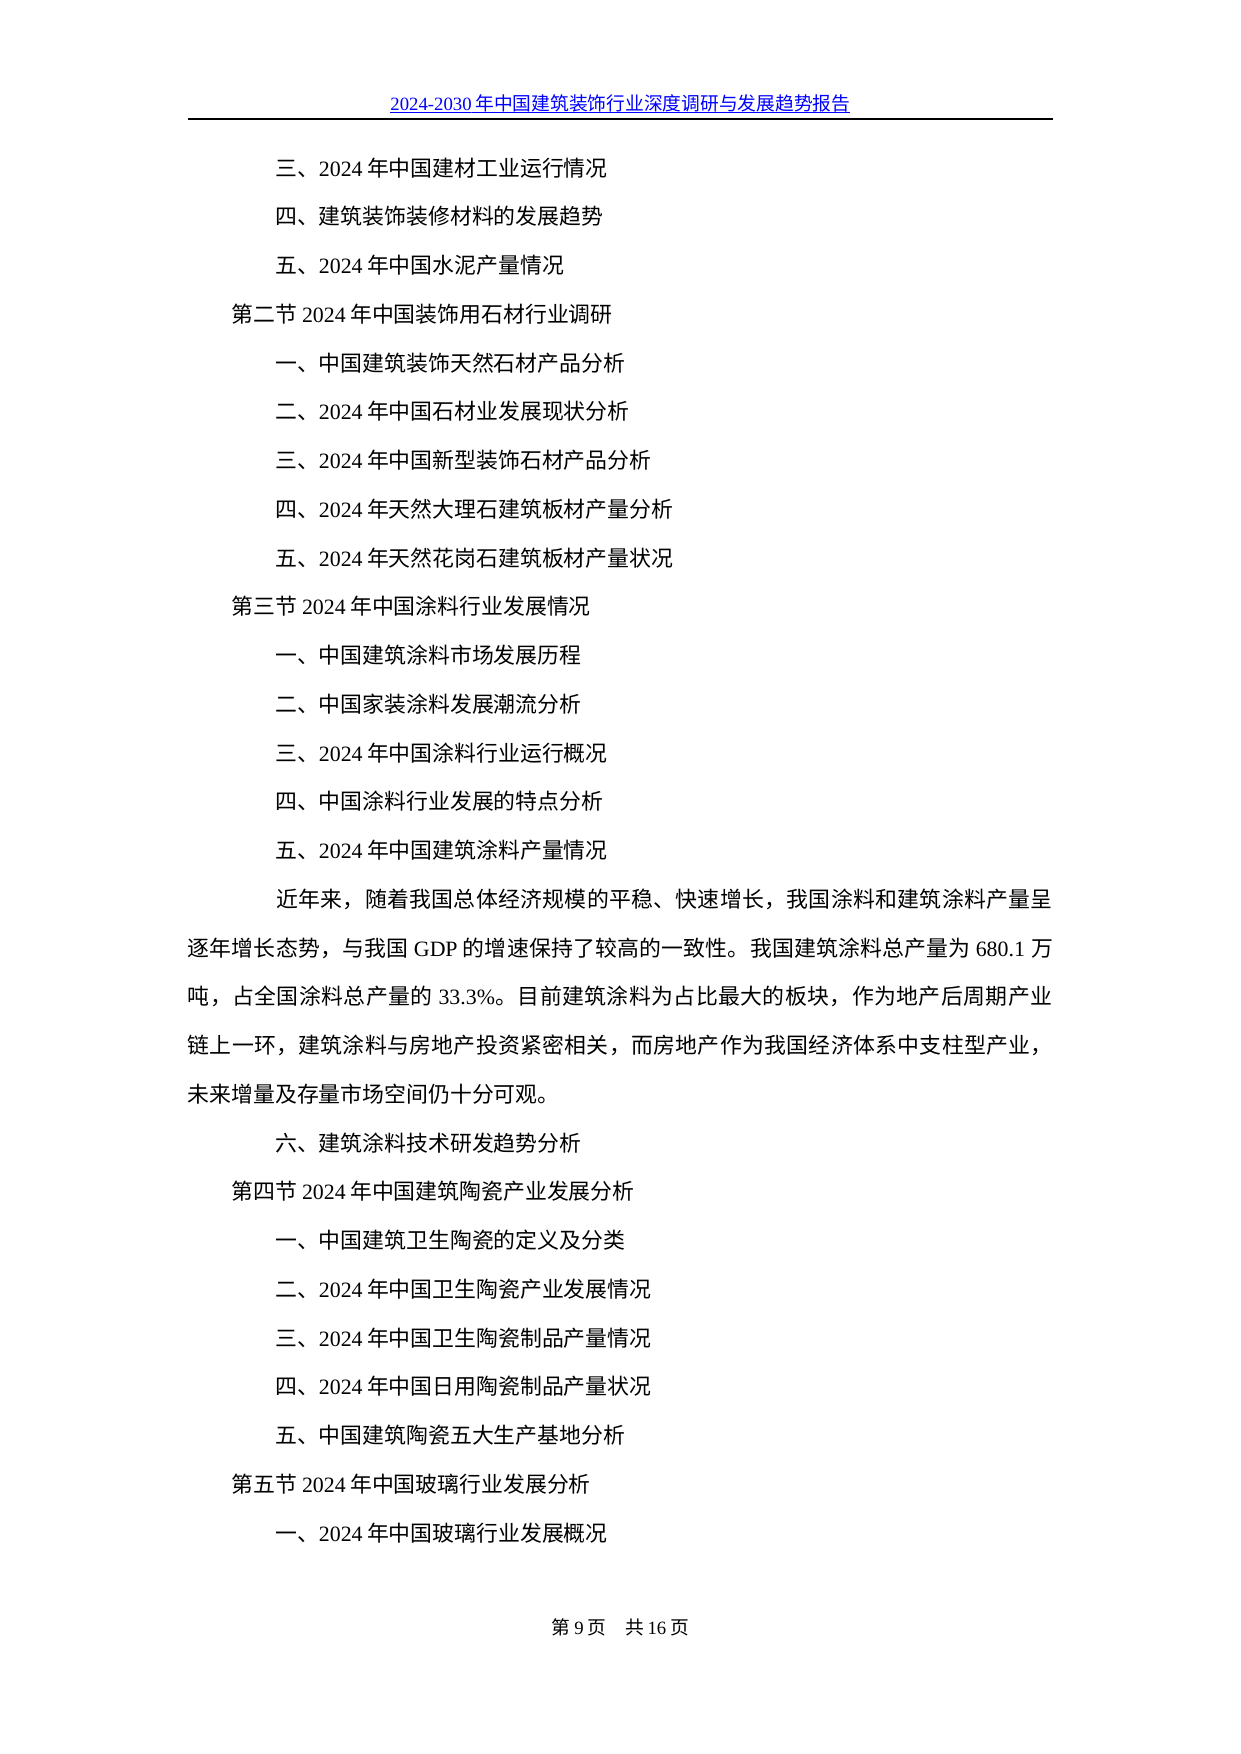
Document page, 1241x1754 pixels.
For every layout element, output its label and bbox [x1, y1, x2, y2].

text [187, 150, 1053, 1548]
